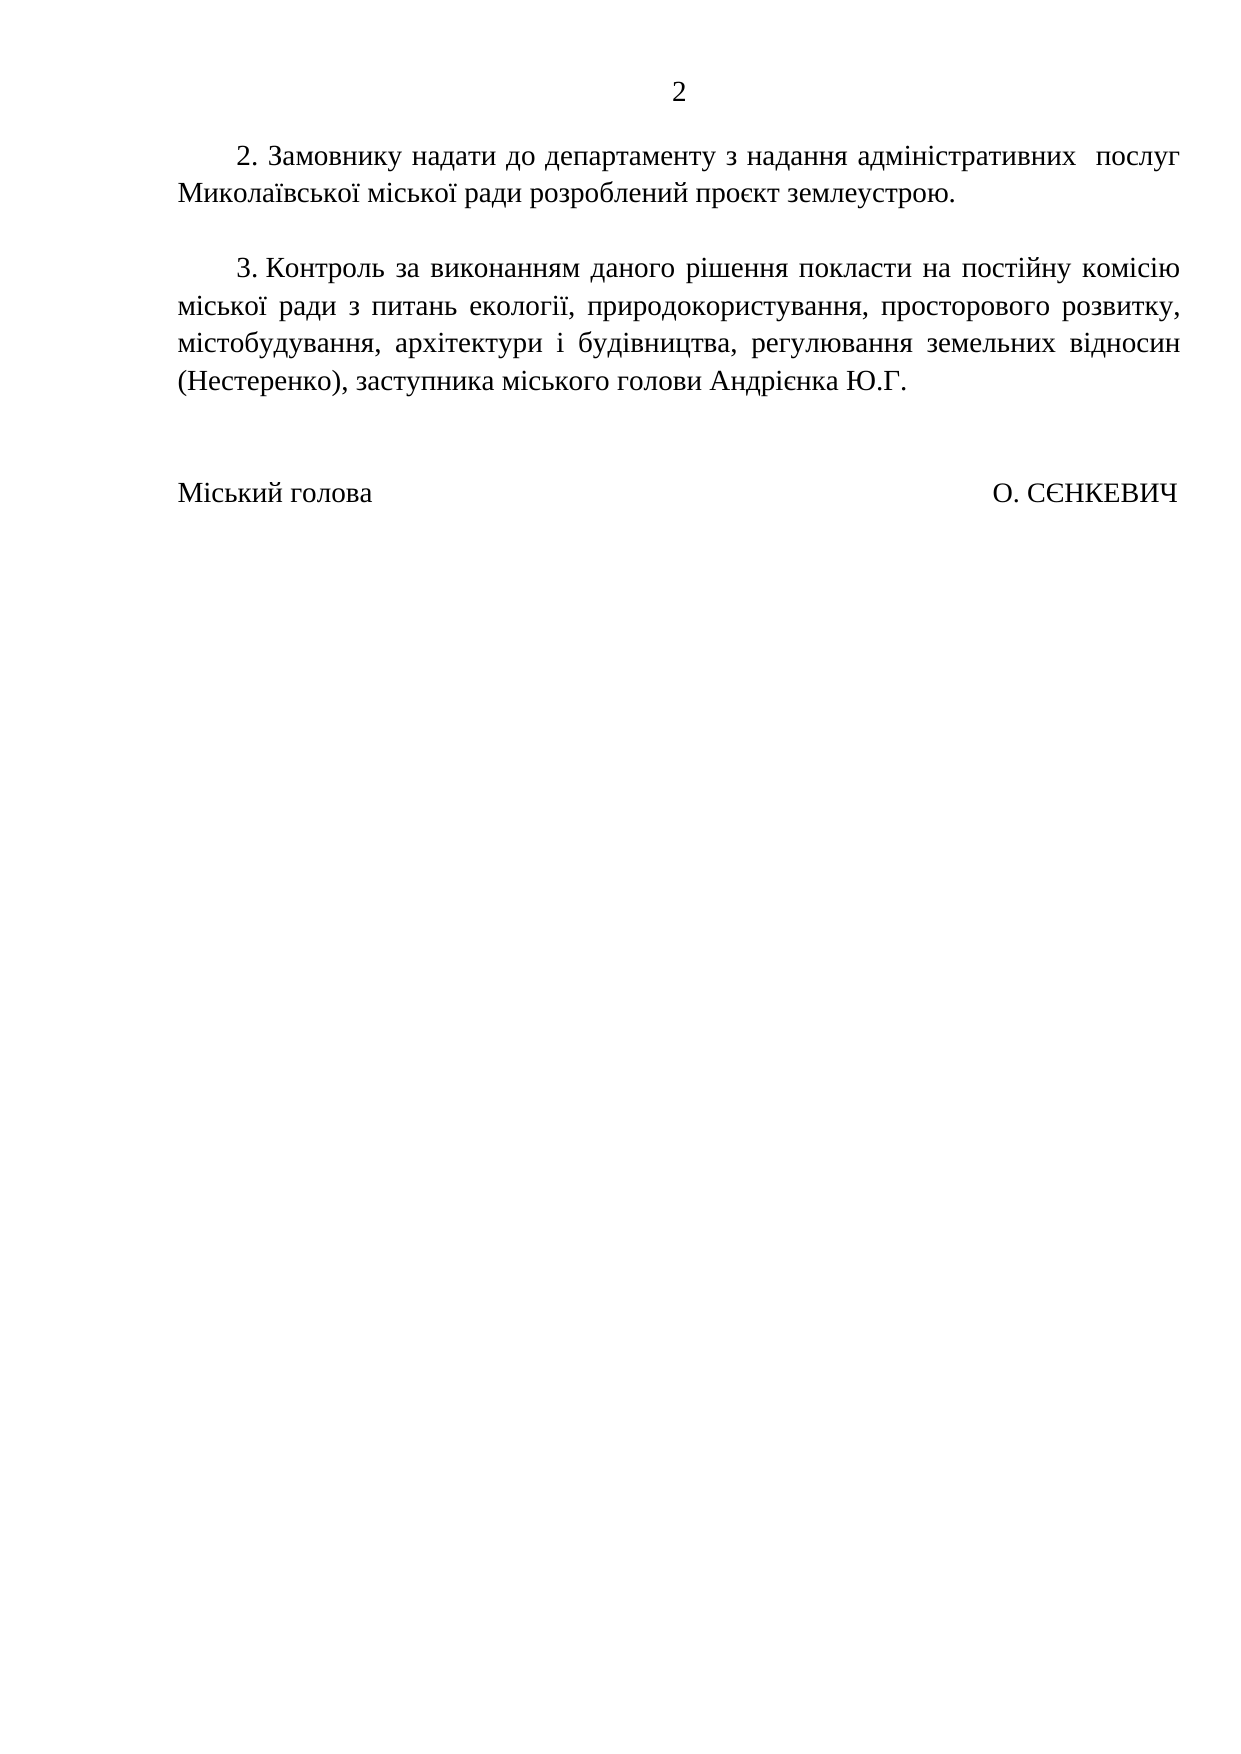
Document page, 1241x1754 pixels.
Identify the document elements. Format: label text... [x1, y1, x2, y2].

text 2. Замовнику надати до департаменту з надання адміністративних послуг Миколаївської міської ради розроблений проєкт землеустрою. [177, 135, 1181, 210]
text 3. Контроль за виконанням даного рішення покласти на постійну комісію міської ради з питань екології, природокористування, просторового розвитку, містобудування, архітектури і будівництва, регулювання земельних відносин (Нестеренко), заступника міського голови Андрієнка Ю.Г. [177, 248, 1181, 398]
text Міський голова О. СЄНКЕВИЧ [177, 473, 1181, 510]
